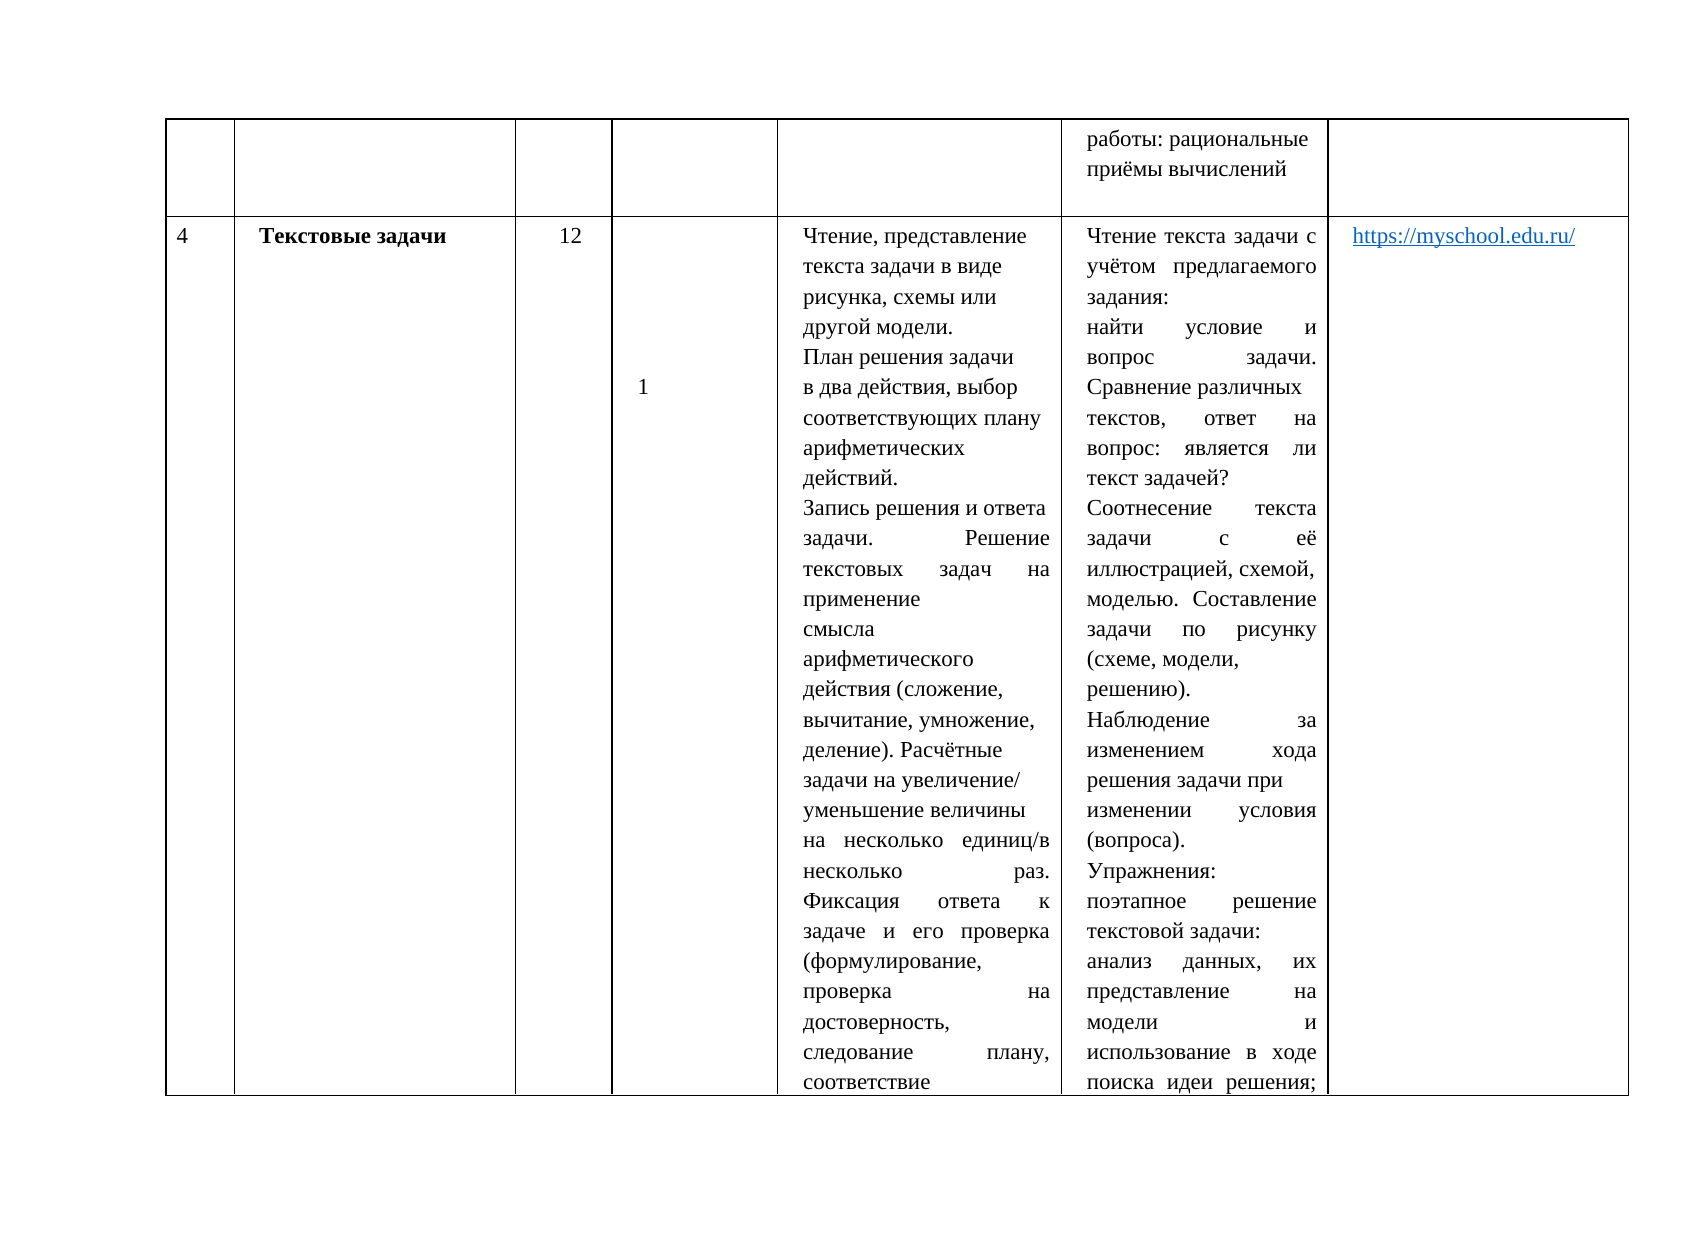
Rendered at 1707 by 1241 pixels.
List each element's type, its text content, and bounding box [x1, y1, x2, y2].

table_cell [235, 120, 515, 216]
table_cell 1 [613, 217, 777, 1094]
table_cell 3 [167, 120, 234, 216]
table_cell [778, 217, 1061, 1094]
table_cell 4 [167, 217, 234, 1094]
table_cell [1329, 120, 1628, 216]
table_cell 12 [516, 217, 611, 1094]
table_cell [1062, 217, 1327, 1094]
table_cell Текстовые задачи [235, 217, 515, 1094]
table_cell 58 [516, 120, 611, 216]
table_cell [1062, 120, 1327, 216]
table_cell 4 [613, 120, 777, 216]
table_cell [1329, 217, 1628, 1094]
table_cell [778, 120, 1061, 216]
